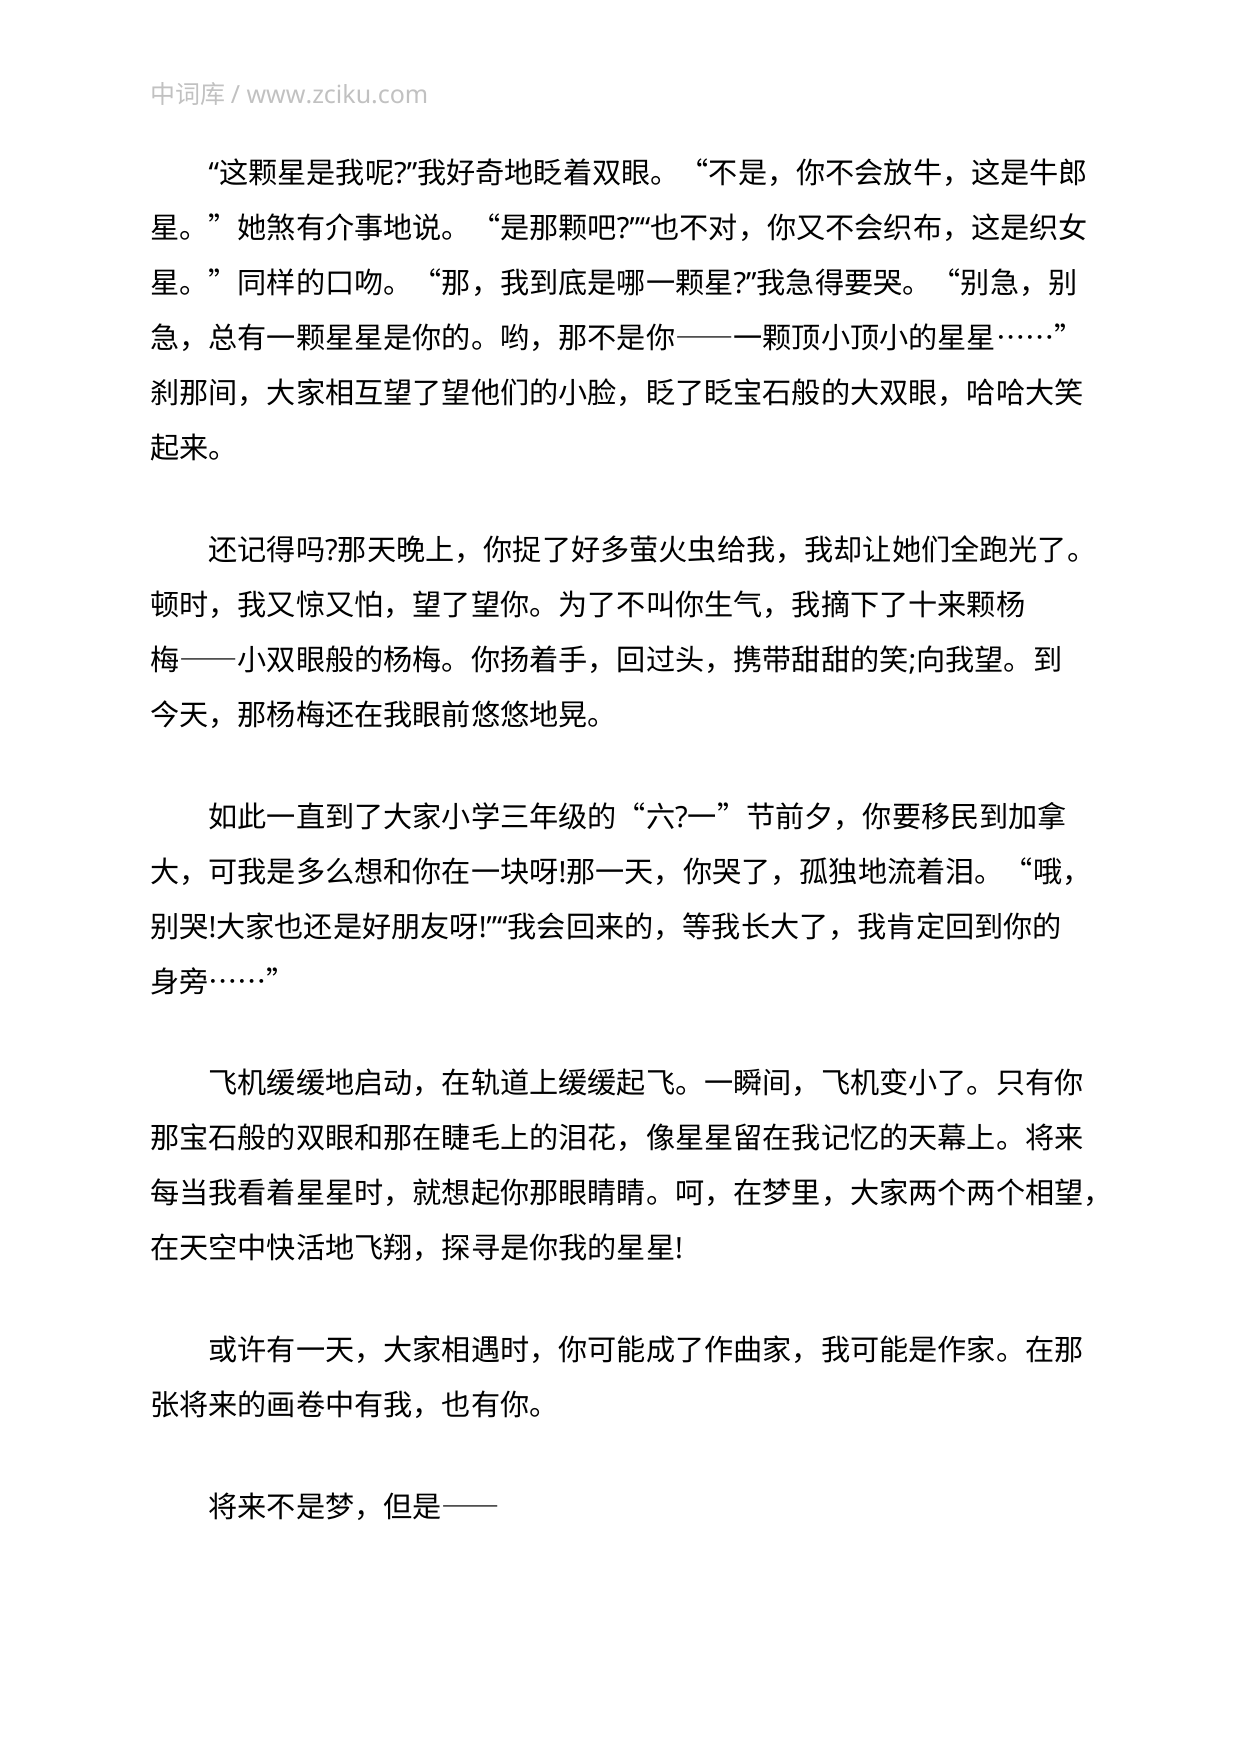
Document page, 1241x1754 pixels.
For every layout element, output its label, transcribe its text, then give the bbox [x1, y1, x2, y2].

text 如此一直到了大家小学三年级的“六?一”节前夕，你要移民到加拿大，可我是多么想和你在一块呀!那一天，你哭了，孤独地流着泪。“哦，别哭!大家也还是好朋友呀!”“我会回来的，等我长大了，我肯定回到你的身旁……” [150, 793, 1090, 1001]
text 还记得吗?那天晚上，你捉了好多萤火虫给我，我却让她们全跑光了。顿时，我又惊又怕，望了望你。为了不叫你生气，我摘下了十来颗杨梅――小双眼般的杨梅。你扬着手，回过头，携带甜甜的笑;向我望。到今天，那杨梅还在我眼前悠悠地晃。 [150, 527, 1090, 734]
text 飞机缓缓地启动，在轨道上缓缓起飞。一瞬间，飞机变小了。只有你那宝石般的双眼和那在睫毛上的泪花，像星星留在我记忆的天幕上。将来每当我看着星星时，就想起你那眼睛睛。呵，在梦里，大家两个两个相望，在天空中快活地飞翔，探寻是你我的星星! [150, 1060, 1090, 1267]
text “这颗星是我呢?”我好奇地眨着双眼。“不是，你不会放牛，这是牛郎星。”她煞有介事地说。“是那颗吧?”“也不对，你又不会织布，这是织女星。”同样的口吻。“那，我到底是哪一颗星?”我急得要哭。“别急，别急，总有一颗星星是你的。哟，那不是你――一颗顶小顶小的星星……”刹那间，大家相互望了望他们的小脸，眨了眨宝石般的大双眼，哈哈大笑起来。 [150, 150, 1090, 467]
text 将来不是梦，但是―― [150, 1483, 1090, 1526]
text 或许有一天，大家相遇时，你可能成了作曲家，我可能是作家。在那张将来的画卷中有我，也有你。 [150, 1327, 1090, 1424]
